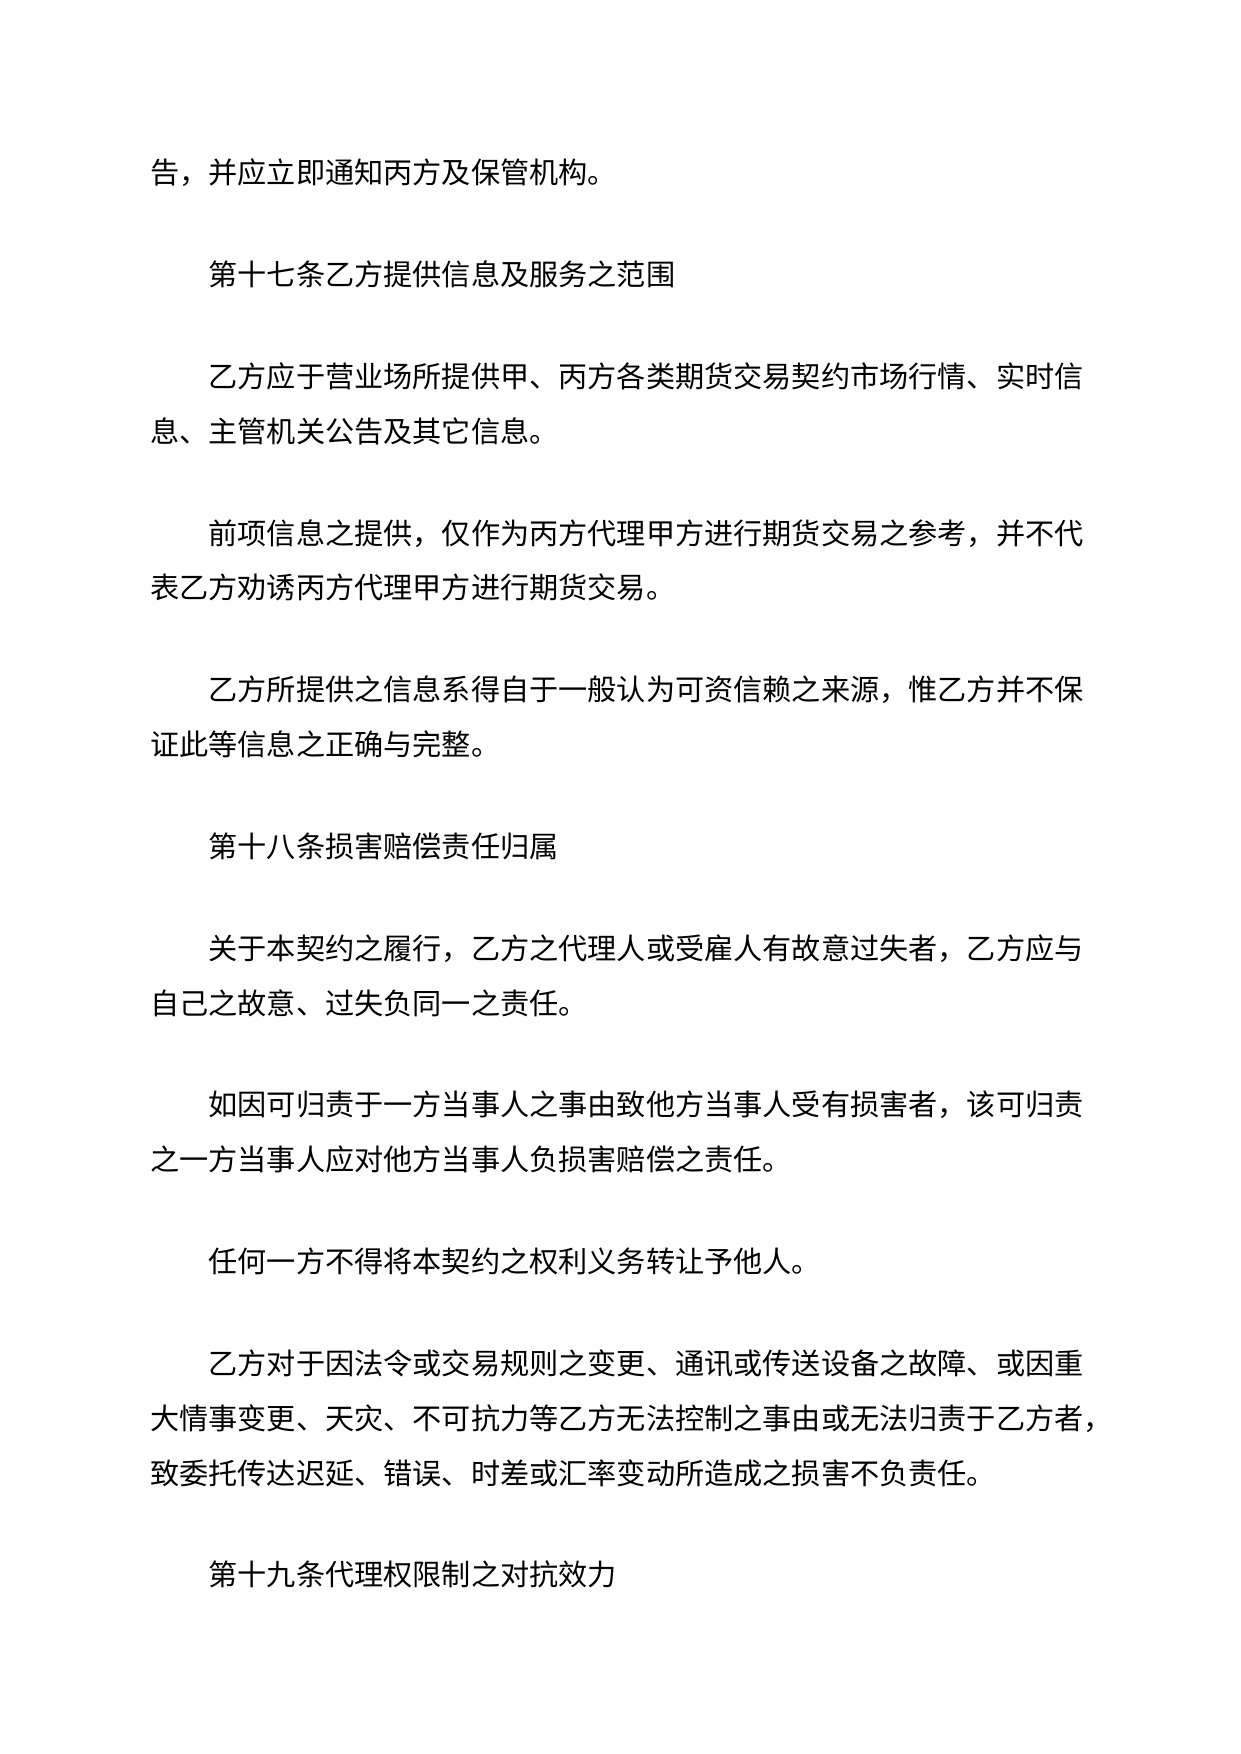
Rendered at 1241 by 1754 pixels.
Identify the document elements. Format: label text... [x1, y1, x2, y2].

text 第十八条损害赔偿责任归属 [150, 823, 1090, 866]
text 第十九条代理权限制之对抗效力 [150, 1552, 1090, 1594]
text 乙方所提供之信息系得自于一般认为可资信赖之来源，惟乙方并不保证此等信息之正确与完整。 [150, 667, 1090, 764]
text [150, 150, 1090, 192]
text 关于本契约之履行，乙方之代理人或受雇人有故意过失者，乙方应与自己之故意、过失负同一之责任。 [150, 925, 1090, 1022]
text 乙方应于营业场所提供甲、丙方各类期货交易契约市场行情、实时信息、主管机关公告及其它信息。 [150, 353, 1090, 451]
text 前项信息之提供，仅作为丙方代理甲方进行期货交易之参考，并不代表乙方劝诱丙方代理甲方进行期货交易。 [150, 510, 1090, 607]
text 乙方对于因法令或交易规则之变更、通讯或传送设备之故障、或因重大情事变更、天灾、不可抗力等乙方无法控制之事由或无法归责于乙方者，致委托传达迟延、错误、时差或汇率变动所造成之损害不负责任。 [150, 1340, 1090, 1492]
text 任何一方不得将本契约之权利义务转让予他人。 [150, 1239, 1090, 1281]
text 如因可归责于一方当事人之事由致他方当事人受有损害者，该可归责之一方当事人应对他方当事人负损害赔偿之责任。 [150, 1082, 1090, 1179]
text 第十七条乙方提供信息及服务之范围 [150, 252, 1090, 294]
